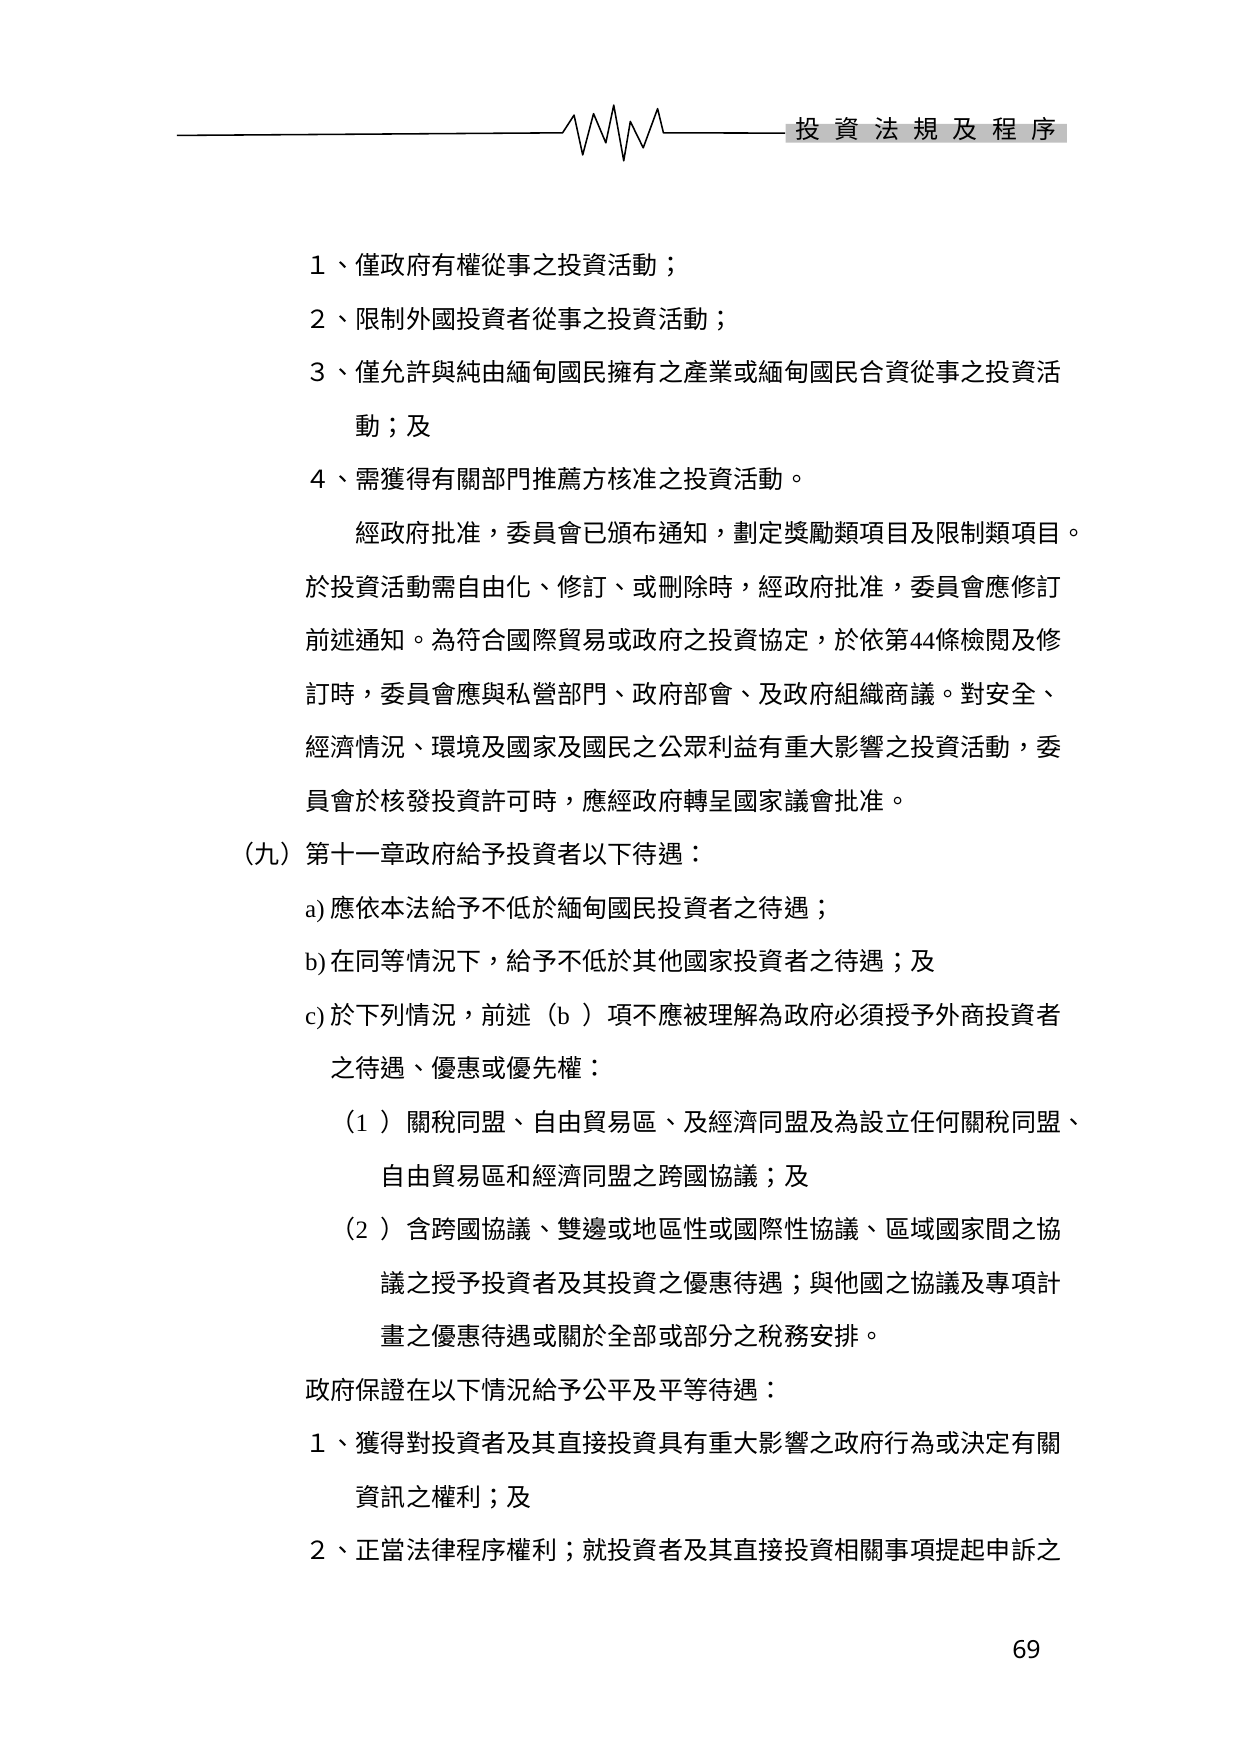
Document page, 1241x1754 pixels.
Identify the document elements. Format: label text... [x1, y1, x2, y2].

text １、獲得對投資者及其直接投資具有重大影響之政府行為或決定有關資訊之權利；及 [280, 1415, 1061, 1522]
text 政府保證在以下情況給予公平及平等待遇： [280, 1362, 1061, 1415]
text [280, 1522, 1061, 1576]
list 於下列情況，前述（b）項不應被理解為政府必須授予外商投資者之待遇、優惠或優先權： [291, 987, 1061, 1094]
text （1）關稅同盟、自由貿易區、及經濟同盟及為設立任何關稅同盟、自由貿易區和經濟同盟之跨國協議；及 [306, 1094, 1061, 1201]
text １、僅政府有權從事之投資活動； [280, 237, 1061, 291]
list 應依本法給予不低於緬甸國民投資者之待遇； [291, 880, 1061, 933]
text ４、需獲得有關部門推薦方核准之投資活動。 [280, 451, 1061, 505]
list 在同等情況下，給予不低於其他國家投資者之待遇；及 [291, 933, 1061, 987]
text ３、僅允許與純由緬甸國民擁有之產業或緬甸國民合資從事之投資活動；及 [280, 344, 1061, 451]
text （2）含跨國協議、雙邊或地區性或國際性協議、區域國家間之協議之授予投資者及其投資之優惠待遇；與他國之協議及專項計畫之優惠待遇或關於全部或部分之稅務安排。 [306, 1201, 1061, 1362]
text 經政府批准，委員會已頒布通知，劃定獎勵類項目及限制類項目。於投資活動需自由化、修訂、或刪除時，經政府批准，委員會應修訂前述通知。為符合國際貿易或政府之投資協定，於依第44條檢閱及修訂時，委員會應與私營部門、政府部會、及政府組織商議。對安全、經濟情況、環境及國家及國民之公眾利益有重大影響之投資活動，委員會於核發投資許可時，應經政府轉呈國家議會批准。 [280, 505, 1061, 826]
text ２、限制外國投資者從事之投資活動； [280, 291, 1061, 344]
text （九）第十一章政府給予投資者以下待遇： [204, 826, 1061, 880]
